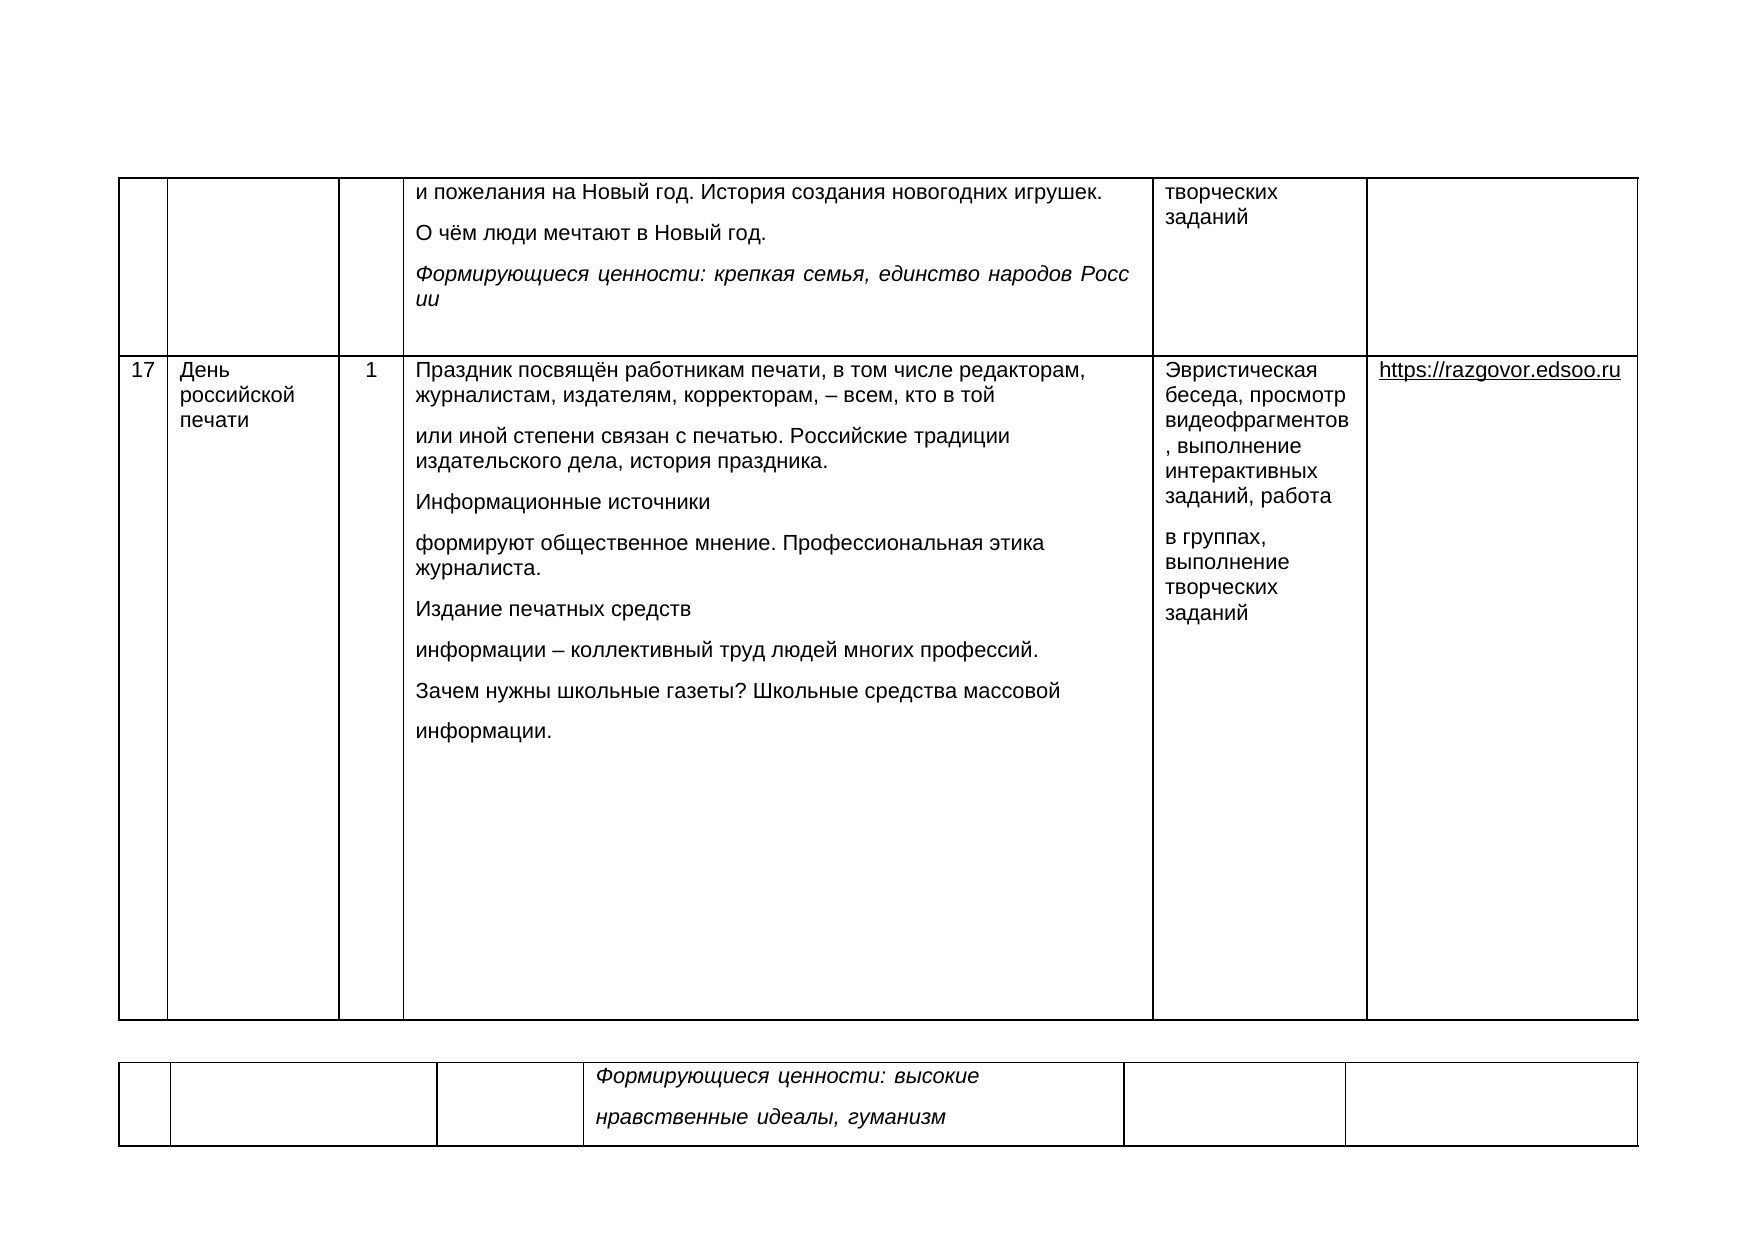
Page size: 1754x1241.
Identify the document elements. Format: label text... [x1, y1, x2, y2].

table_header [120, 1063, 170, 1145]
table_header [340, 179, 403, 355]
table_cell https://razgovor.edsoo.ru [1368, 357, 1637, 1019]
table_header творческих заданий [1154, 179, 1366, 355]
table_header и пожелания на Новый год. История создания новогодних игрушек. О чём люди мечтают в Новый год. Формирующиеся ценности: крепкая семья, единство народов России [404, 179, 1152, 355]
table_header [438, 1063, 583, 1145]
table_header [171, 1063, 436, 1145]
table_cell Праздник посвящён работникам печати, в том числе редакторам, журналистам, издателям, корректорам, – всем, кто в той или иной степени связан с печатью. Российские традиции издательского дела, история праздника. Информационные источники формируют общественное мнение. Профессиональная этика журналиста. Издание печатных средств информации – коллективный труд людей многих профессий. Зачем нужны школьные газеты? Школьные средства массовой информации. [404, 357, 1152, 1019]
table_header [1125, 1063, 1345, 1145]
table_header Формирующиеся ценности: высокие нравственные идеалы, гуманизм [584, 1063, 1123, 1145]
table_cell День российской печати [168, 357, 338, 1019]
table_cell 17 [120, 357, 167, 1019]
table_header [120, 179, 167, 355]
table_cell 1 [340, 357, 403, 1019]
table_header [1346, 1063, 1637, 1145]
table_header [1368, 179, 1637, 355]
table_cell Эвристическая беседа, просмотр видеофрагментов, выполнение интерактивных заданий, работа в группах, выполнение творческих заданий [1154, 357, 1366, 1019]
table_header [168, 179, 338, 355]
